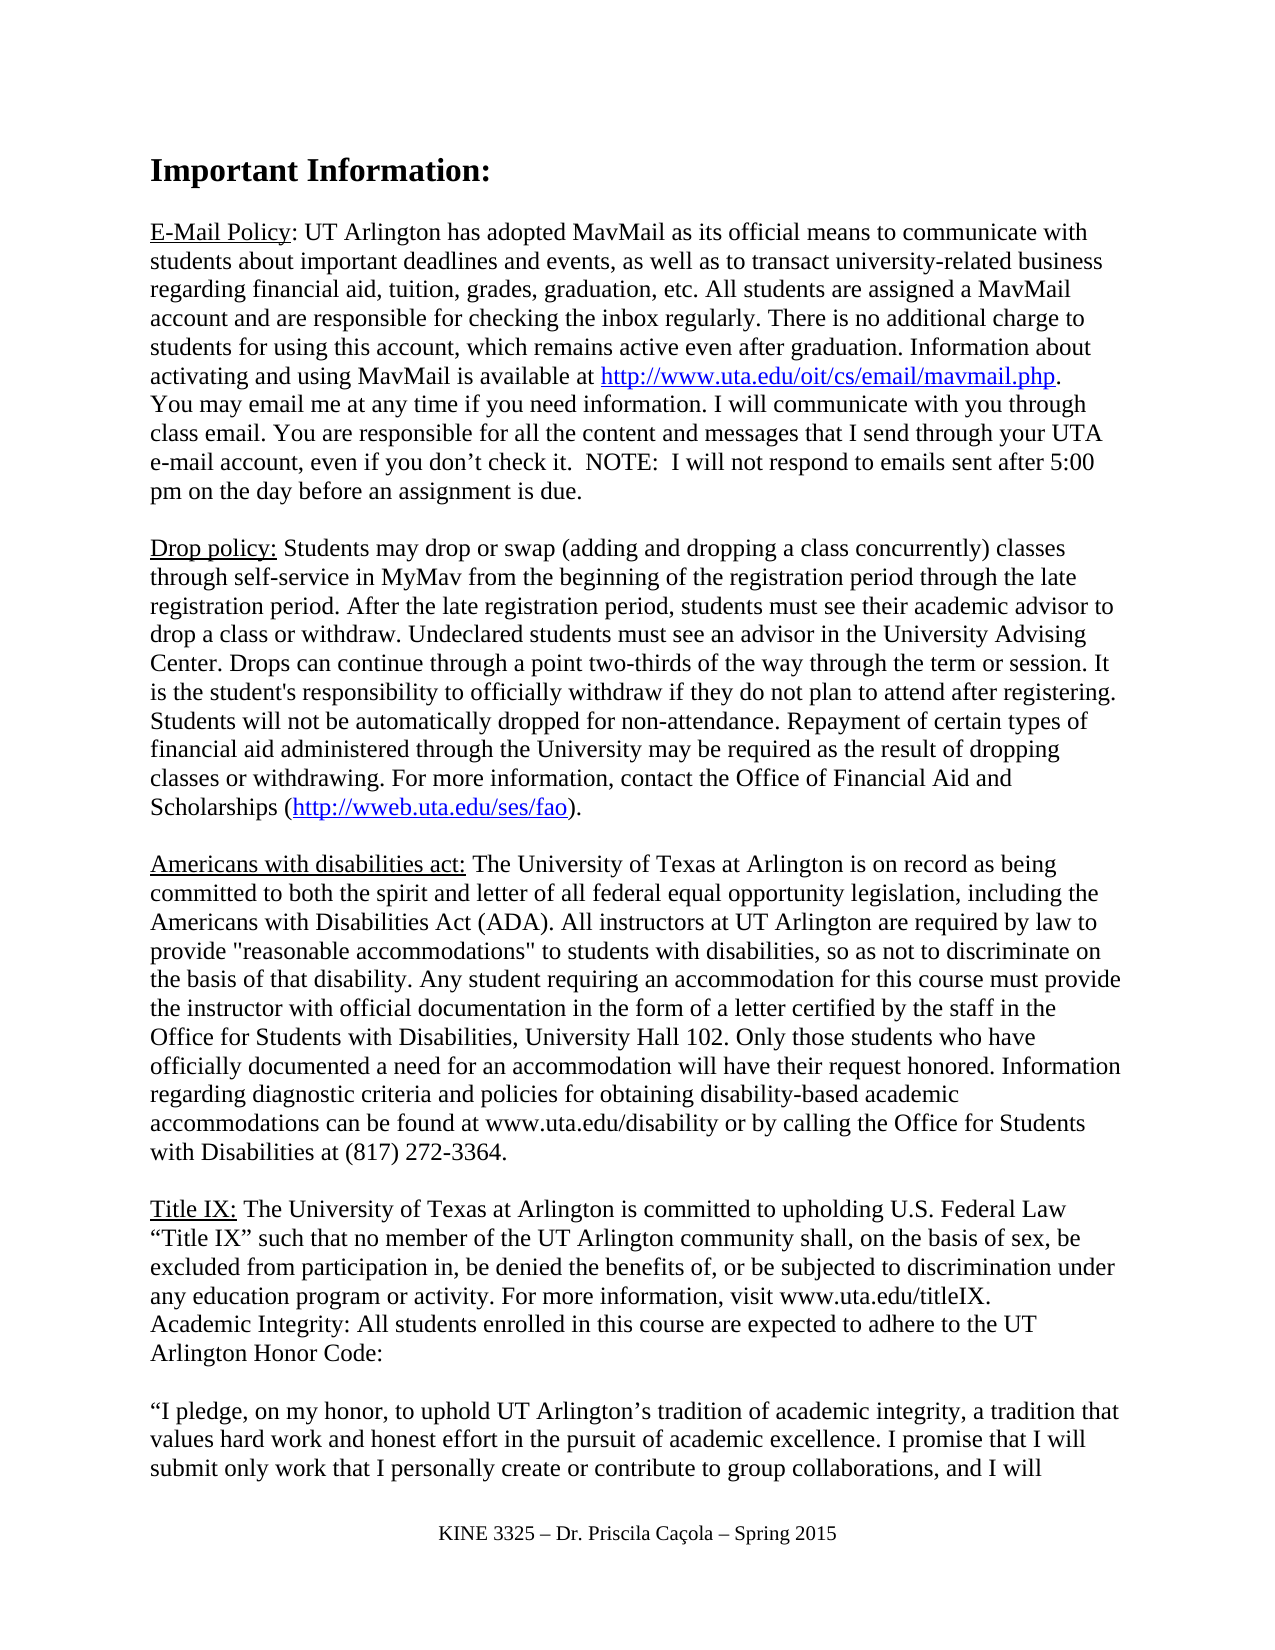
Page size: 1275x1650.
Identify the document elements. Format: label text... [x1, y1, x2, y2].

text Title IX: The University of Texas at Arlington is committed to upholding U.S. Federal Law “Title IX” such that no member of the UT Arlington community shall, on the basis of sex, be excluded from participation in, be denied the benefits of, or be subjected to discrimination under any education program or activity. For more information, visit www.uta.edu/titleIX. [150, 1194, 1125, 1309]
text You may email me at any time if you need information. I will communicate with you through class email. You are responsible for all the content and messages that I send through your UTA e-mail account, even if you don’t check it. NOTE: I will not respond to emails sent after 5:00 pm on the day before an assignment is due. [150, 389, 1125, 504]
text Academic Integrity: All students enrolled in this course are expected to adhere to the UT Arlington Honor Code: [150, 1309, 1125, 1367]
text Americans with disabilities act: The University of Texas at Arlington is on record as being committed to both the spirit and letter of all federal equal opportunity legislation, including the Americans with Disabilities Act (ADA). All instructors at UT Arlington are required by law to provide "reasonable accommodations" to students with disabilities, so as not to discriminate on the basis of that disability. Any student requiring an accommodation for this course must provide the instructor with official documentation in the form of a letter certified by the staff in the Office for Students with Disabilities, University Hall 102. Only those students who have officially documented a need for an accommodation will have their request honored. Information regarding diagnostic criteria and policies for obtaining disability-based academic accommodations can be found at www.uta.edu/disability or by calling the Office for Students with Disabilities at (817) 272-3364. [150, 849, 1125, 1166]
text Drop policy: Students may drop or swap (adding and dropping a class concurrently) classes through self-service in MyMav from the beginning of the registration period through the late registration period. After the late registration period, students must see their academic advisor to drop a class or withdraw. Undeclared students must see an advisor in the University Advising Center. Drops can continue through a point two-thirds of the way through the term or session. It is the student's responsibility to officially withdraw if they do not plan to attend after registering. Students will not be automatically dropped for non-attendance. Repayment of certain types of financial aid administered through the University may be required as the result of dropping classes or withdrawing. For more information, contact the Office of Financial Aid and Scholarships (http://wweb.uta.edu/ses/fao). [150, 533, 1125, 821]
text E-Mail Policy: UT Arlington has adopted MavMail as its official means to communicate with students about important deadlines and events, as well as to transact university-related business regarding financial aid, tuition, grades, graduation, etc. All students are assigned a MavMail account and are responsible for checking the inbox regularly. There is no additional charge to students for using this account, which remains active even after graduation. Information about activating and using MavMail is available at http://www.uta.edu/oit/cs/email/mavmail.php. [150, 217, 1125, 389]
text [150, 1396, 1125, 1482]
text Important Information: [150, 150, 1125, 188]
